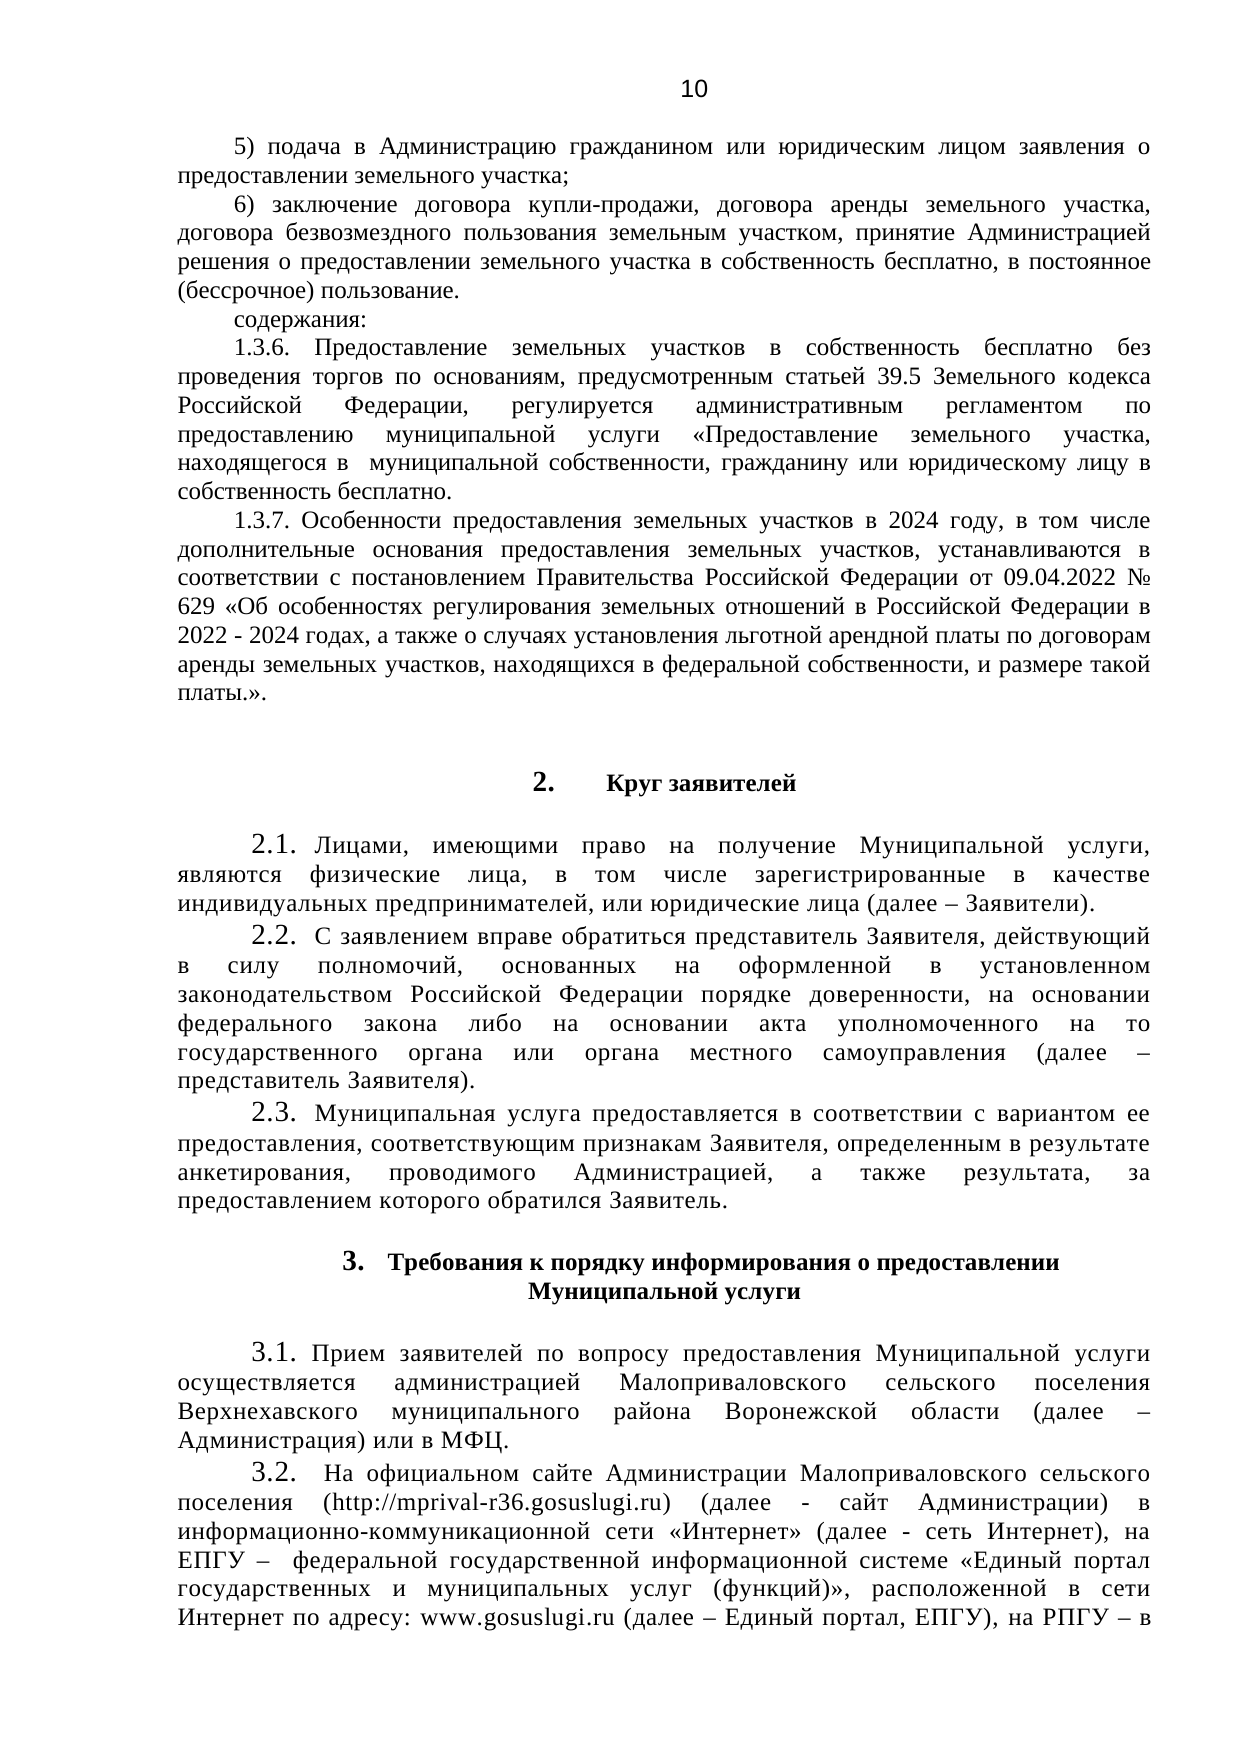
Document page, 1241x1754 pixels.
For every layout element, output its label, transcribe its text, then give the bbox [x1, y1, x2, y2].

text 6) заключение договора купли-продажи, договора аренды земельного участка, договора безвозмездного пользования земельным участком, принятие Администрацией решения о предоставлении земельного участка в собственность бесплатно, в постоянное (бессрочное) пользование. [177, 189, 1152, 304]
list Требования к порядку информирования о предоставлении Муниципальной услуги [177, 1243, 1152, 1305]
list Прием заявителей по вопросу предоставления Муниципальной услуги осуществляется администрацией Малоприваловского сельского поселения Верхнехавского муниципального района Воронежской области (далее – Администрация) или в МФЦ. [177, 1334, 1152, 1454]
list С заявлением вправе обратиться представитель Заявителя, действующий в силу полномочий, основанных на оформленной в установленном законодательством Российской Федерации порядке доверенности, на основании федерального закона либо на основании акта уполномоченного на то государственного органа или органа местного самоуправления (далее – представитель Заявителя). [177, 917, 1152, 1094]
text 1.3.7. Особенности предоставления земельных участков в 2024 году, в том числе дополнительные основания предоставления земельных участков, устанавливаются в соответствии с постановлением Правительства Российской Федерации от 09.04.2022 № 629 «Об особенностях регулирования земельных отношений в Российской Федерации в 2022 - 2024 годах, а также о случаях установления льготной арендной платы по договорам аренды земельных участков, находящихся в федеральной собственности, и размере такой платы.». [177, 505, 1152, 706]
list Лицами, имеющими право на получение Муниципальной услуги, являются физические лица, в том числе зарегистрированные в качестве индивидуальных предпринимателей, или юридические лица (далее – Заявители). [177, 826, 1152, 917]
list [177, 1454, 1152, 1631]
text 5) подача в Администрацию гражданином или юридическим лицом заявления о предоставлении земельного участка; [177, 131, 1152, 189]
list Муниципальная услуга предоставляется в соответствии с вариантом ее предоставления, соответствующим признакам Заявителя, определенным в результате анкетирования, проводимого Администрацией, а также результата, за предоставлением которого обратился Заявитель. [177, 1094, 1152, 1214]
text содержания: [177, 304, 1152, 332]
list Круг заявителей [177, 764, 1152, 797]
text 1.3.6. Предоставление земельных участков в собственность бесплатно без проведения торгов по основаниям, предусмотренным статьей 39.5 Земельного кодекса Российской Федерации, регулируется административным регламентом по предоставлению муниципальной услуги «Предоставление земельного участка, находящегося в муниципальной собственности, гражданину или юридическому лицу в собственность бесплатно. [177, 332, 1152, 505]
